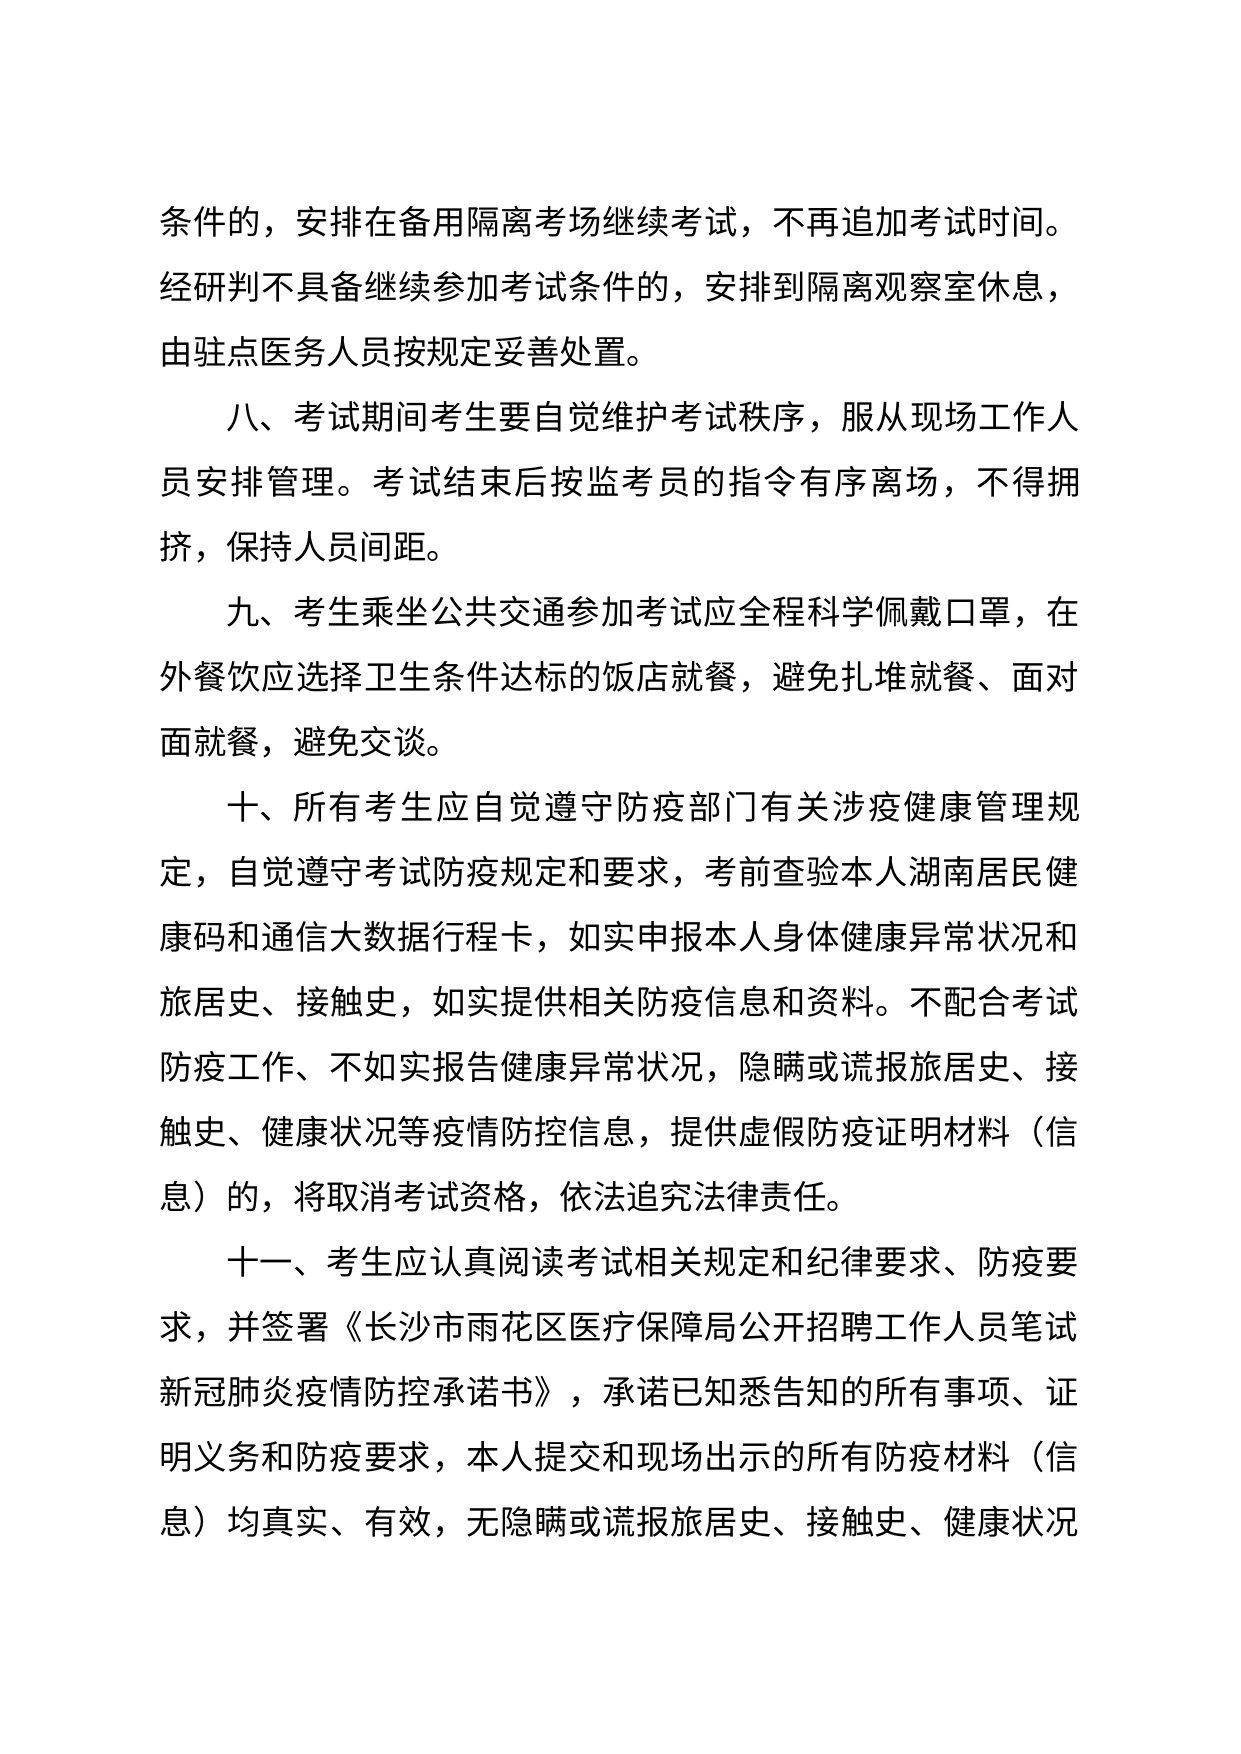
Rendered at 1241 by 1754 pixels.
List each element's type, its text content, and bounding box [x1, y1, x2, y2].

list 考生乘坐公共交通参加考试应全程科学佩戴口罩，在外餐饮应选择卫生条件达标的饭店就餐，避免扎堆就餐、面对面就餐，避免交谈。 [159, 577, 1081, 772]
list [159, 187, 1081, 382]
list 所有考生应自觉遵守防疫部门有关涉疫健康管理规定，自觉遵守考试防疫规定和要求，考前查验本人湖南居民健康码和通信大数据行程卡，如实申报本人身体健康异常状况和旅居史、接触史，如实提供相关防疫信息和资料。不配合考试防疫工作、不如实报告健康异常状况，隐瞒或谎报旅居史、接触史、健康状况等疫情防控信息，提供虚假防疫证明材料（信息）的，将取消考试资格，依法追究法律责任。 [159, 772, 1081, 1227]
list 考试期间考生要自觉维护考试秩序，服从现场工作人员安排管理。考试结束后按监考员的指令有序离场，不得拥挤，保持人员间距。 [159, 382, 1081, 577]
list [159, 1227, 1081, 1552]
